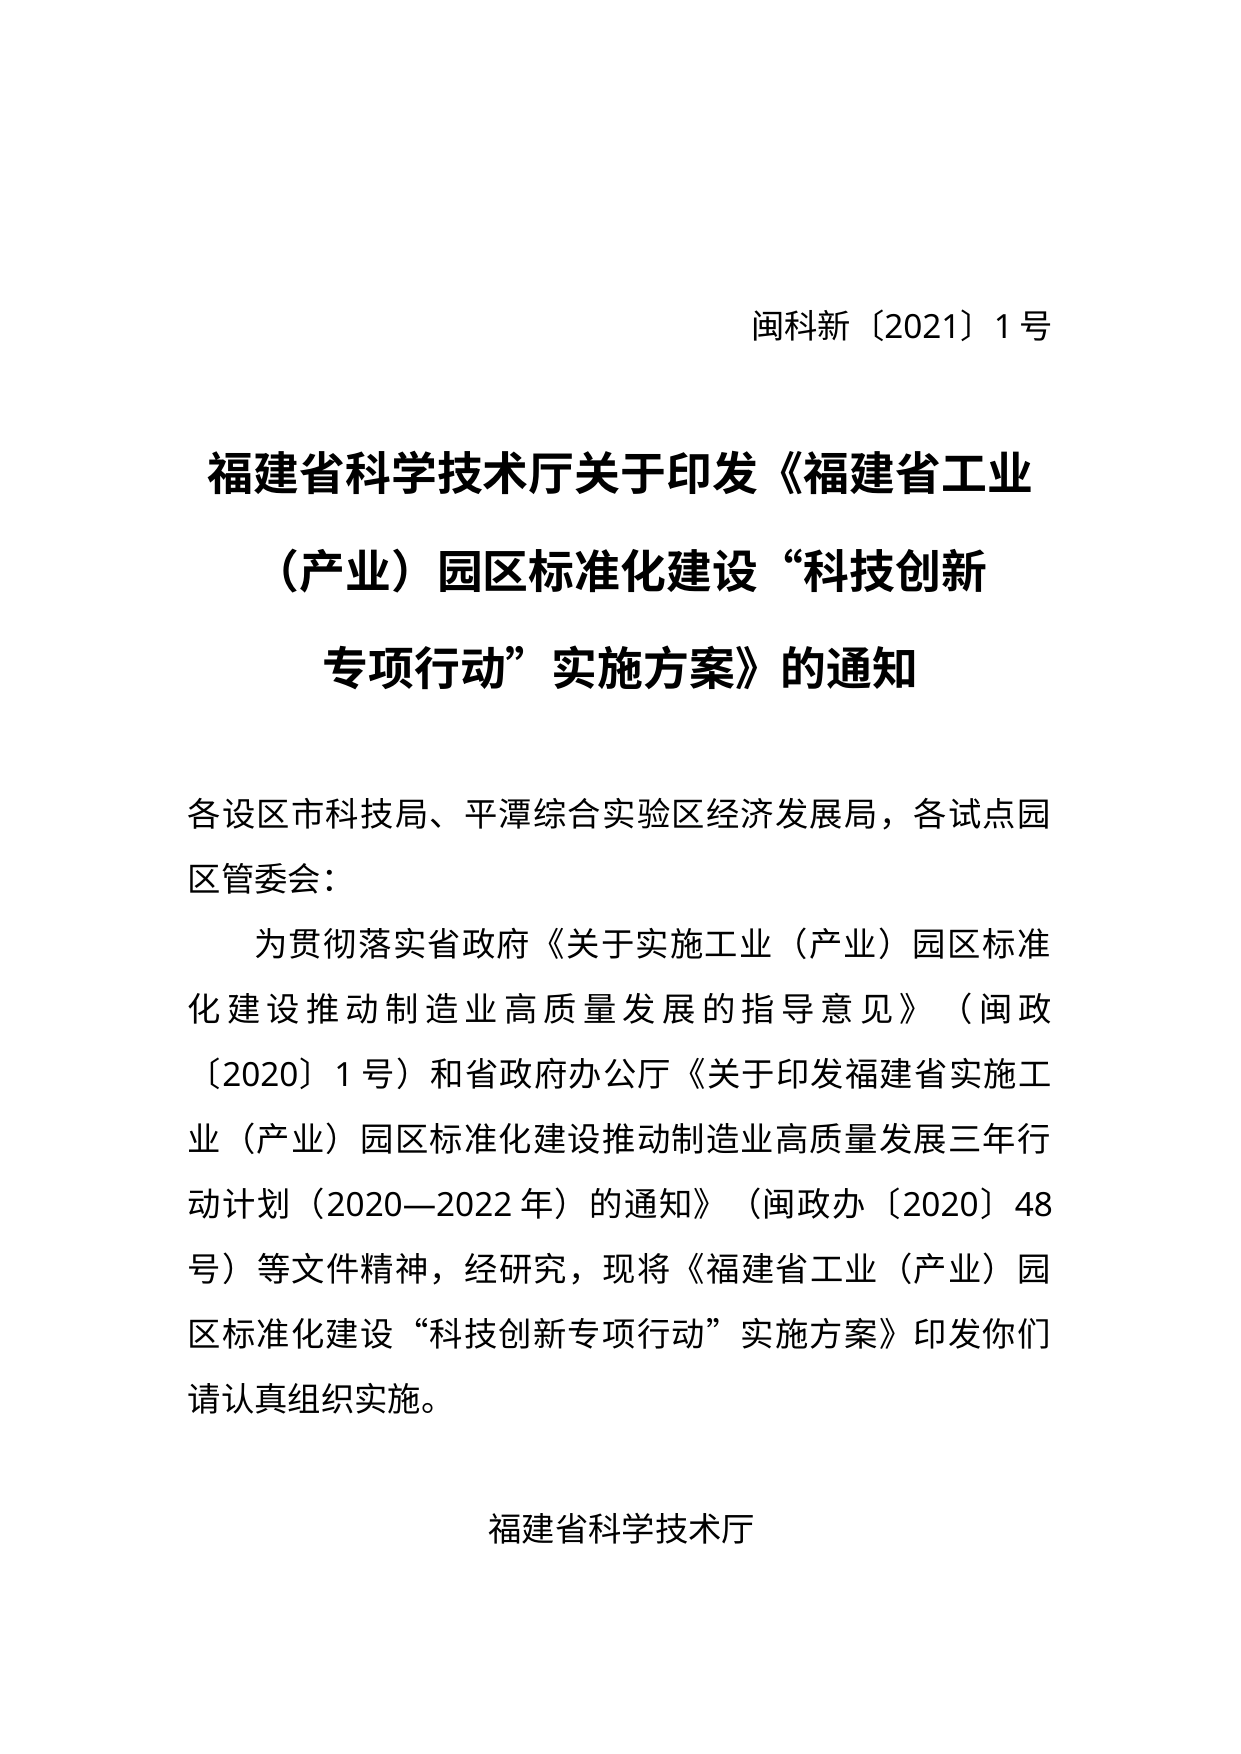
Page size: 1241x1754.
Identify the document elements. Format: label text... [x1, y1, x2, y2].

text 各设区市科技局、平潭综合实验区经济发展局，各试点园区管委会： [187, 779, 1053, 909]
text 福建省科学技术厅 [187, 1494, 1053, 1559]
text 为贯彻落实省政府《关于实施工业（产业）园区标准化建设推动制造业高质量发展的指导意见》（闽政〔2020〕1号）和省政府办公厅《关于印发福建省实施工业（产业）园区标准化建设推动制造业高质量发展三年行动计划（2020—2022年）的通知》（闽政办〔2020〕48号）等文件精神，经研究，现将《福建省工业（产业）园区标准化建设“科技创新专项行动”实施方案》印发你们，请认真组织实施。 [187, 909, 1053, 1429]
text 专项行动”实施方案》的通知 [187, 617, 1053, 714]
text 闽科新〔2021〕1号 [187, 292, 1053, 357]
text 福建省科学技术厅关于印发《福建省工业（产业）园区标准化建设“科技创新 [187, 422, 1053, 617]
